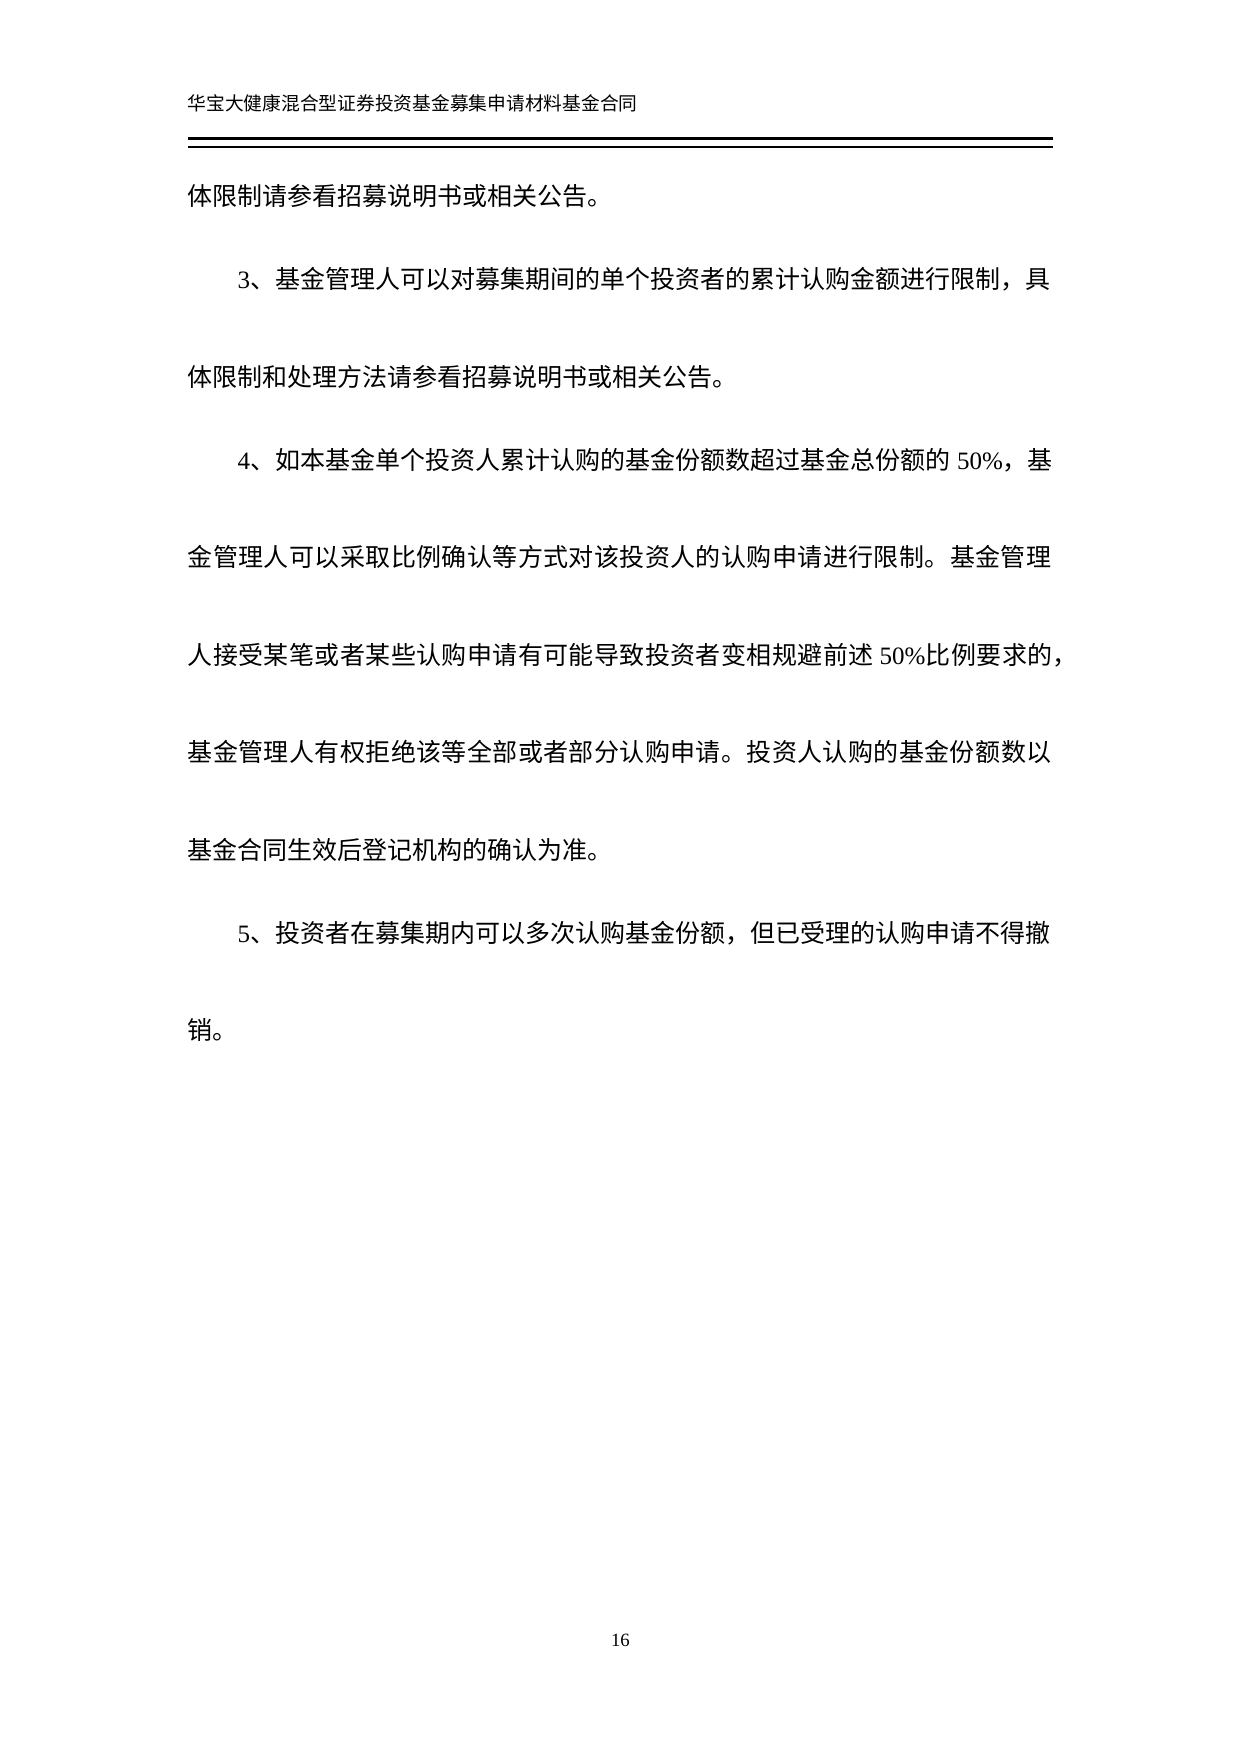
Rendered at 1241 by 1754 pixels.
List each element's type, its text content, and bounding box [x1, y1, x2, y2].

text 5、投资者在募集期内可以多次认购基金份额，但已受理的认购申请不得撤销。 [187, 899, 1053, 1061]
text 4、如本基金单个投资人累计认购的基金份额数超过基金总份额的50%，基金管理人可以采取比例确认等方式对该投资人的认购申请进行限制。基金管理人接受某笔或者某些认购申请有可能导致投资者变相规避前述50%比例要求的，基金管理人有权拒绝该等全部或者部分认购申请。投资人认购的基金份额数以基金合同生效后登记机构的确认为准。 [187, 426, 1053, 881]
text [187, 162, 1053, 227]
text 3、基金管理人可以对募集期间的单个投资者的累计认购金额进行限制，具体限制和处理方法请参看招募说明书或相关公告。 [187, 245, 1053, 408]
